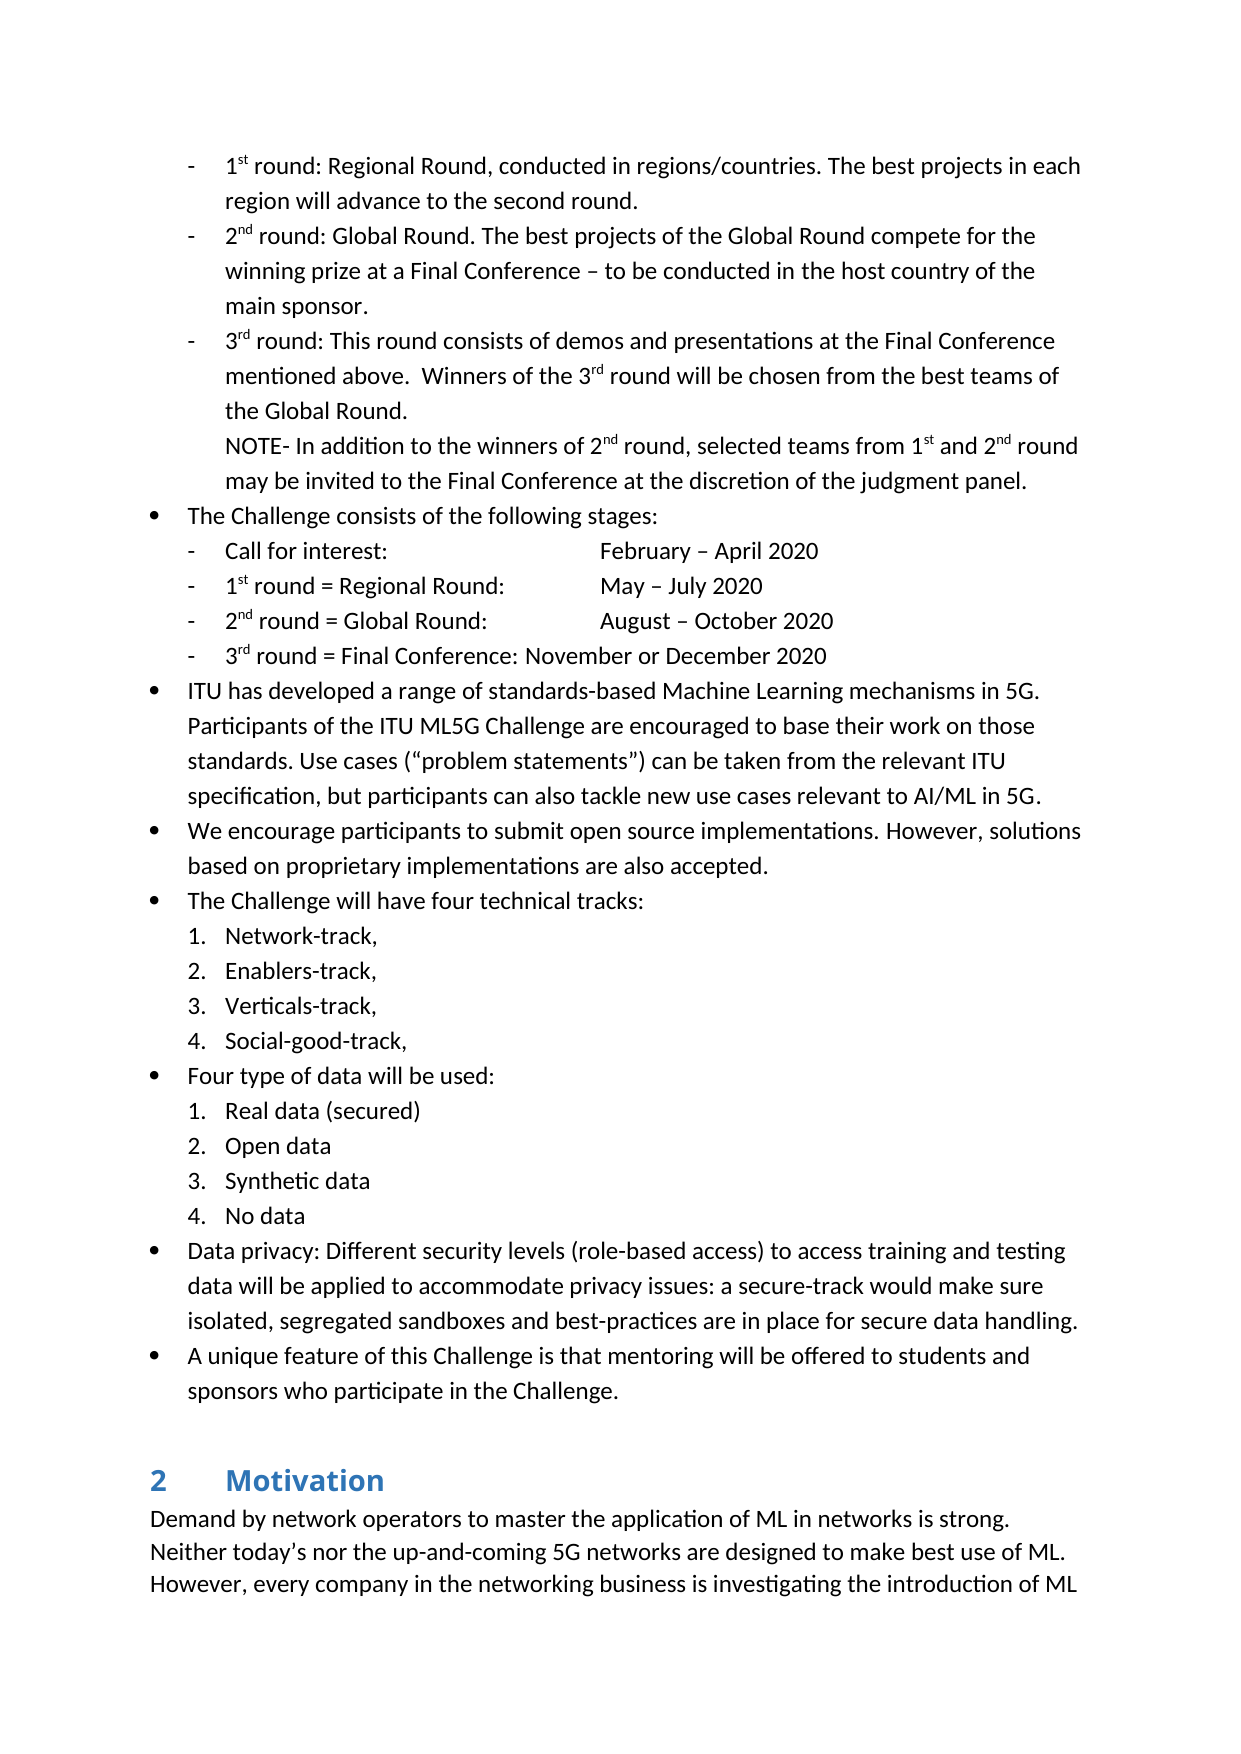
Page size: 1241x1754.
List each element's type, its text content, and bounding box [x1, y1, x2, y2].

list 2nd round: Global Round. The best projects of the Global Round compete for the winning prize at a Final Conference – to be conducted in the host country of the main sponsor. [187, 220, 1090, 321]
list 3rd round = Final Conference: November or December 2020 [187, 640, 1090, 671]
list Network-track, [187, 920, 1090, 951]
list Four type of data will be used: [150, 1060, 1090, 1091]
list Verticals-track, [187, 990, 1090, 1021]
list The Challenge consists of the following stages: [150, 500, 1090, 531]
list The Challenge will have four technical tracks: [150, 885, 1090, 916]
list 3rd round: This round consists of demos and presentations at the Final Conference mentioned above. Winners of the 3rd round will be chosen from the best teams of the Global Round. [187, 325, 1090, 426]
list We encourage participants to submit open source implementations. However, solutions based on proprietary implementations are also accepted. [150, 815, 1090, 881]
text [150, 1503, 1090, 1599]
list 2nd round = Global Round: August – October 2020 [187, 605, 1090, 636]
list Synthetic data [187, 1165, 1090, 1196]
list A unique feature of this Challenge is that mentoring will be offered to students and sponsors who participate in the Challenge. [150, 1340, 1090, 1406]
list Open data [187, 1130, 1090, 1161]
list 1st round: Regional Round, conducted in regions/countries. The best projects in each region will advance to the second round. [187, 150, 1090, 216]
list ITU has developed a range of standards-based Machine Learning mechanisms in 5G. Participants of the ITU ML5G Challenge are encouraged to base their work on those standards. Use cases (“problem statements”) can be taken from the relevant ITU specification, but participants can also tackle new use cases relevant to AI/ML in 5G. [150, 675, 1090, 811]
subtitle 2 Motivation [150, 1460, 1090, 1500]
list NOTE- In addition to the winners of 2nd round, selected teams from 1st and 2nd round may be invited to the Final Conference at the discretion of the judgment panel. [225, 430, 1090, 496]
list Real data (secured) [187, 1095, 1090, 1126]
list Social-good-track, [187, 1025, 1090, 1056]
list Data privacy: Different security levels (role-based access) to access training and testing data will be applied to accommodate privacy issues: a secure-track would make sure isolated, segregated sandboxes and best-practices are in place for secure data handling. [150, 1235, 1090, 1336]
list Call for interest: February – April 2020 [187, 535, 1090, 566]
list No data [187, 1200, 1090, 1231]
list Enablers-track, [187, 955, 1090, 986]
list 1st round = Regional Round: May – July 2020 [187, 570, 1090, 601]
